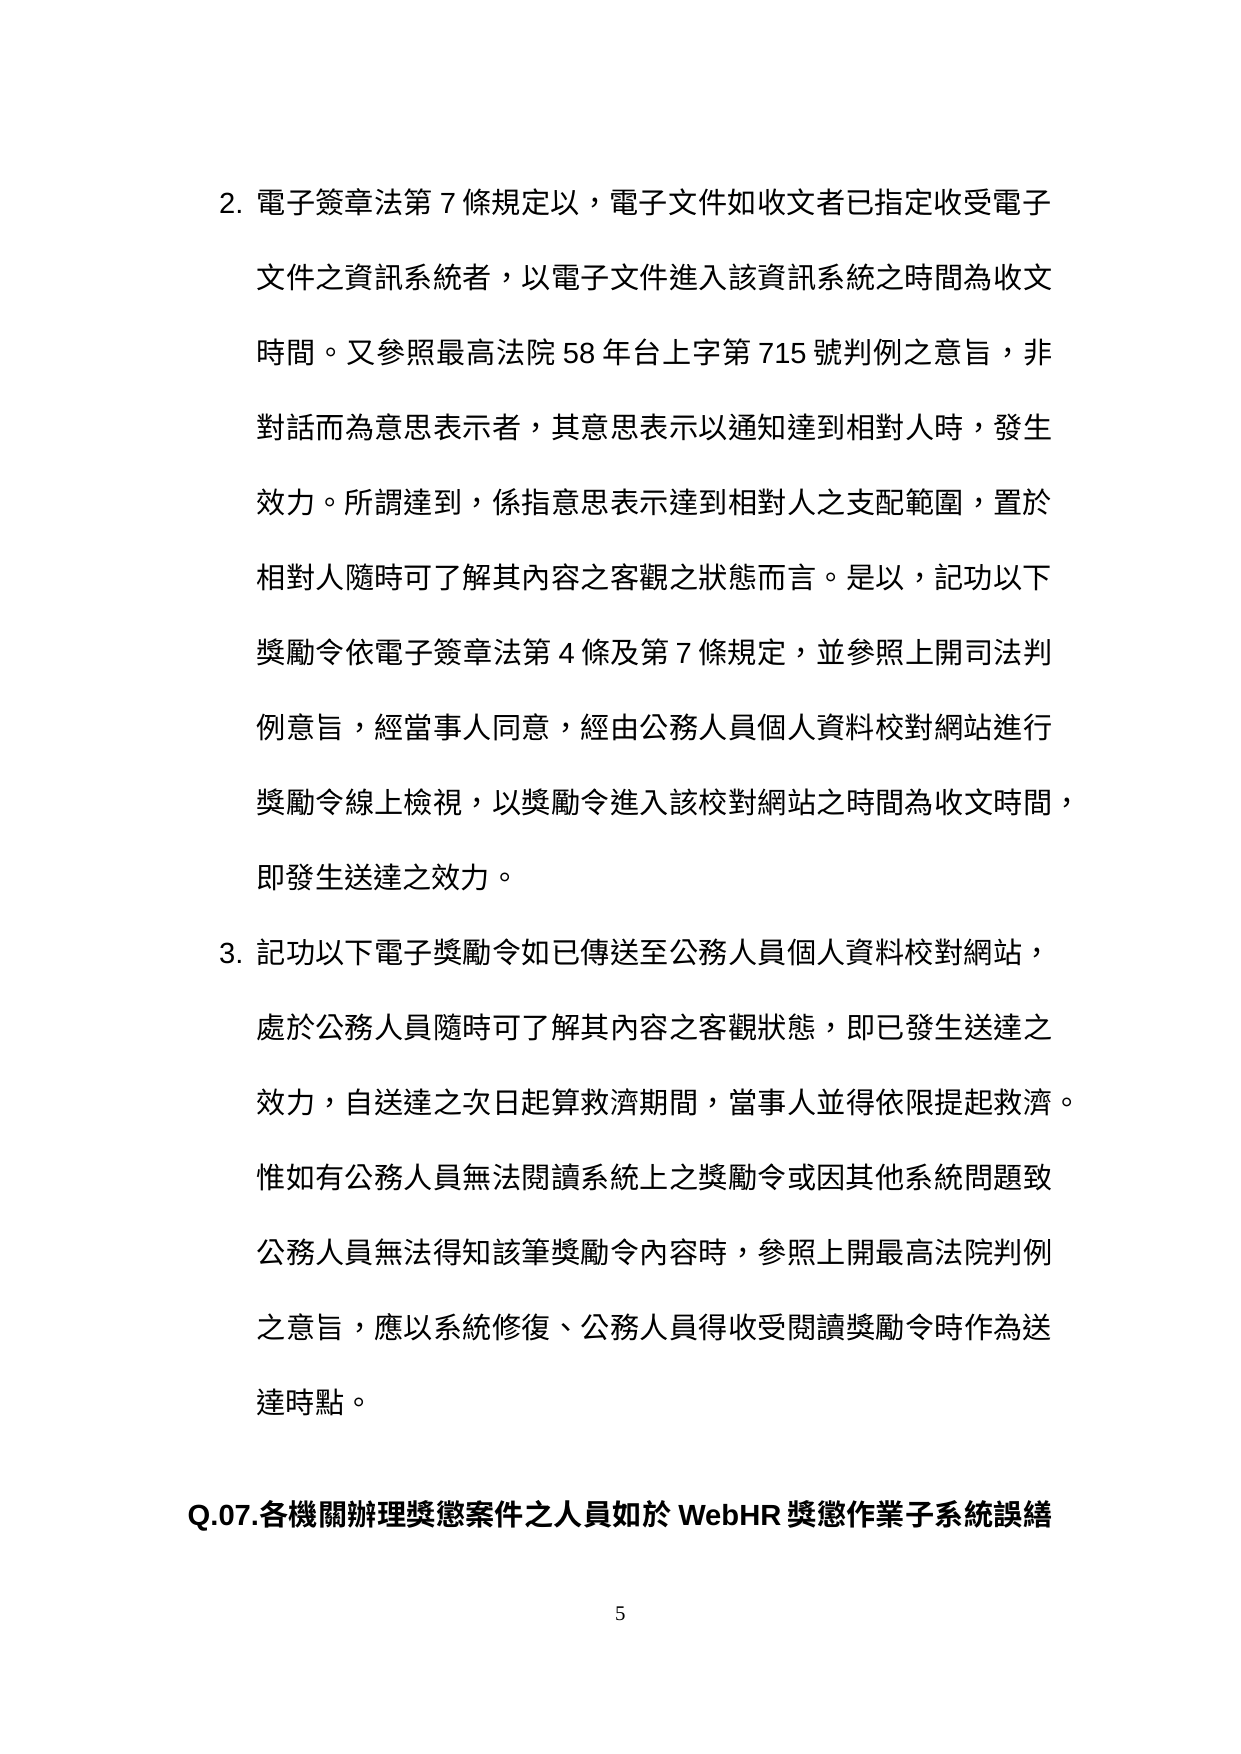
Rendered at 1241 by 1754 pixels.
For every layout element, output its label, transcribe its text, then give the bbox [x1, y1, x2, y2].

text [187, 1476, 1053, 1551]
list 記功以下電子獎勵令如已傳送至公務人員個人資料校對網站，處於公務人員隨時可了解其內容之客觀狀態，即已發生送達之效力，自送達之次日起算救濟期間，當事人並得依限提起救濟。惟如有公務人員無法閱讀系統上之獎勵令或因其他系統問題致公務人員無法得知該筆獎勵令內容時，參照上開最高法院判例之意旨，應以系統修復、公務人員得收受閱讀獎勵令時作為送達時點。 [219, 913, 1053, 1438]
list 電子簽章法第7條規定以，電子文件如收文者已指定收受電子文件之資訊系統者，以電子文件進入該資訊系統之時間為收文時間。又參照最高法院58年台上字第715號判例之意旨，非對話而為意思表示者，其意思表示以通知達到相對人時，發生效力。所謂達到，係指意思表示達到相對人之支配範圍，置於相對人隨時可了解其內容之客觀之狀態而言。是以，記功以下獎勵令依電子簽章法第4條及第7條規定，並參照上開司法判例意旨，經當事人同意，經由公務人員個人資料校對網站進行獎勵令線上檢視，以獎勵令進入該校對網站之時間為收文時間，即發生送達之效力。 [219, 163, 1053, 913]
